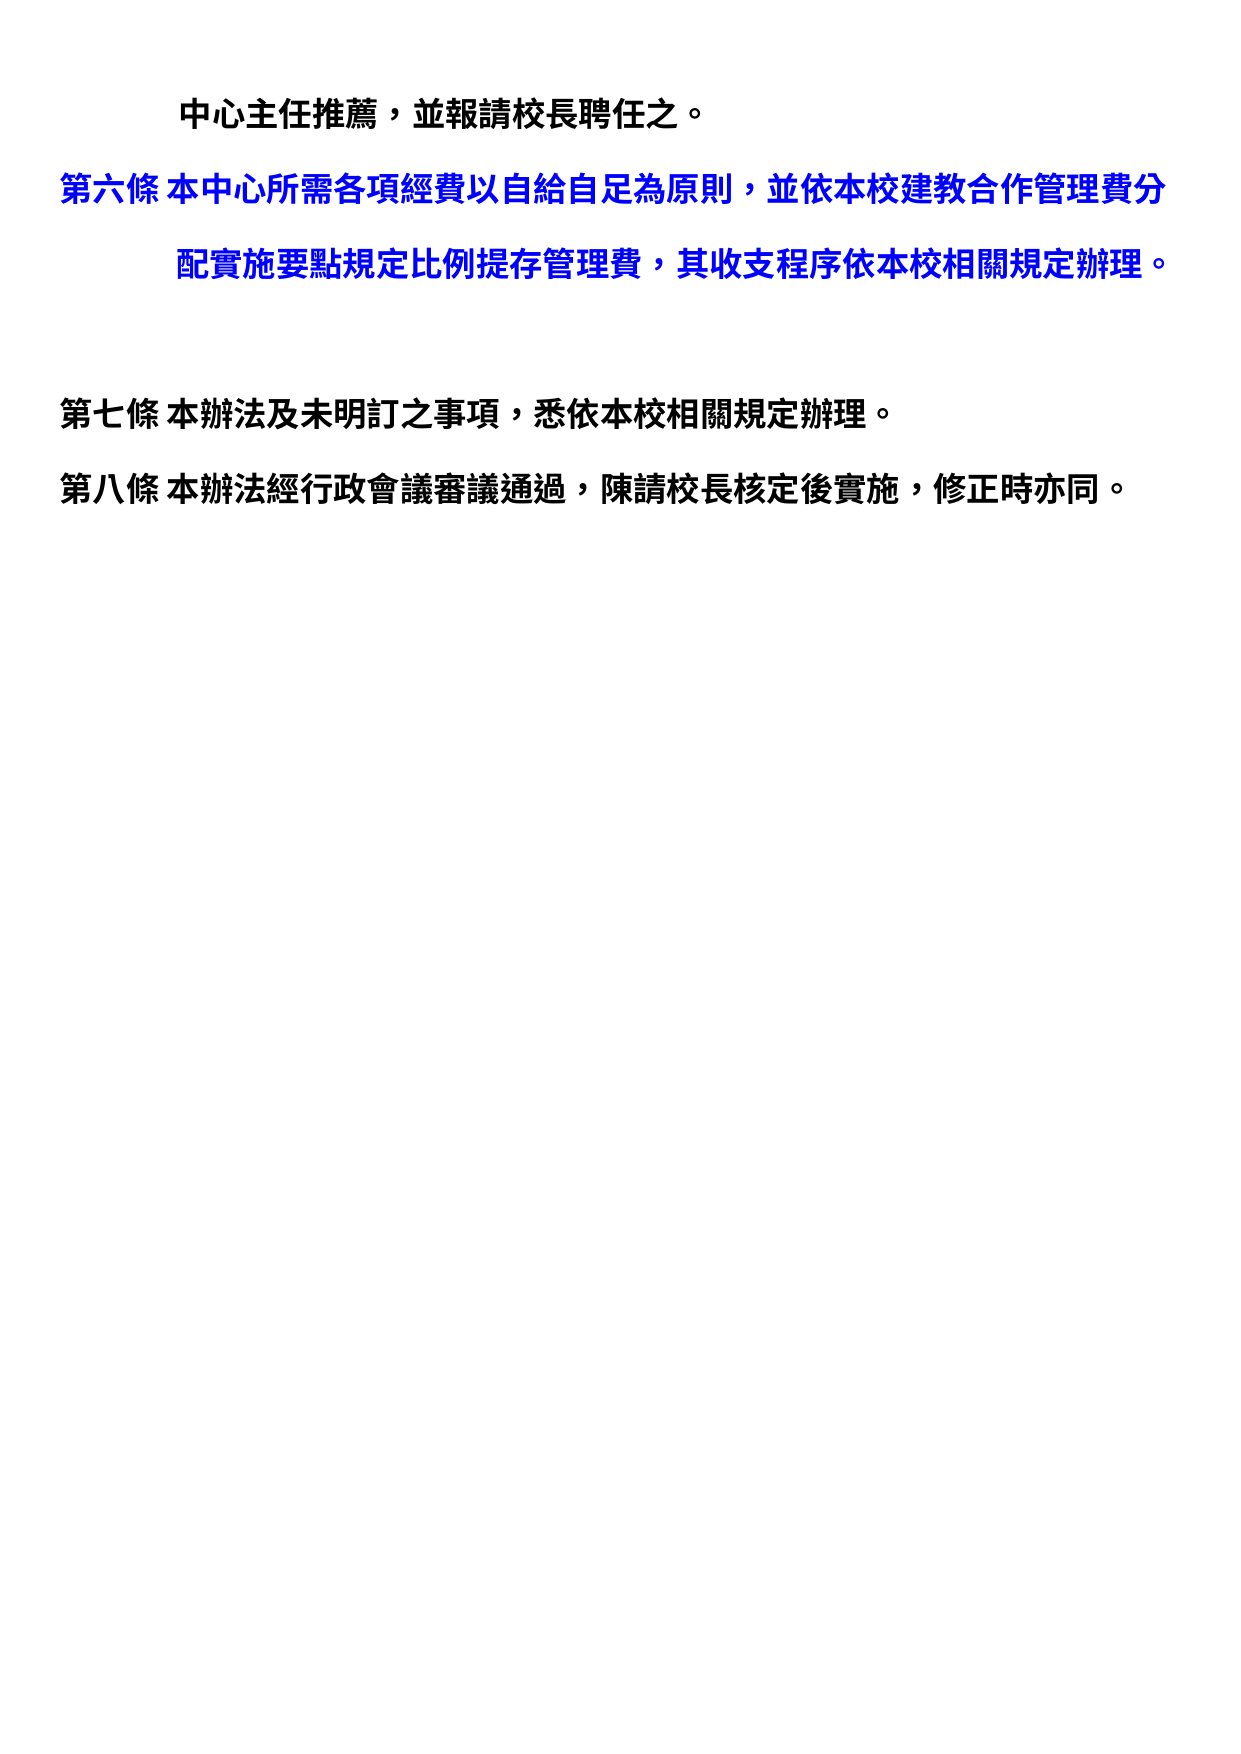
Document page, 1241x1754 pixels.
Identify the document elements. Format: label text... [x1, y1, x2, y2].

text 第六條 本中心所需各項經費以自給自足為原則，並依本校建教合作管理費分 [59, 149, 1181, 224]
text 配實施要點規定比例提存管理費，其收支程序依本校相關規定辦理。 第七條 本辦法及未明訂之事項，悉依本校相關規定辦理。 第八條 本辦法經行政會議審議通過，陳請校長核定後實施，修正時亦同。 [59, 224, 1181, 599]
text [59, 74, 1181, 149]
